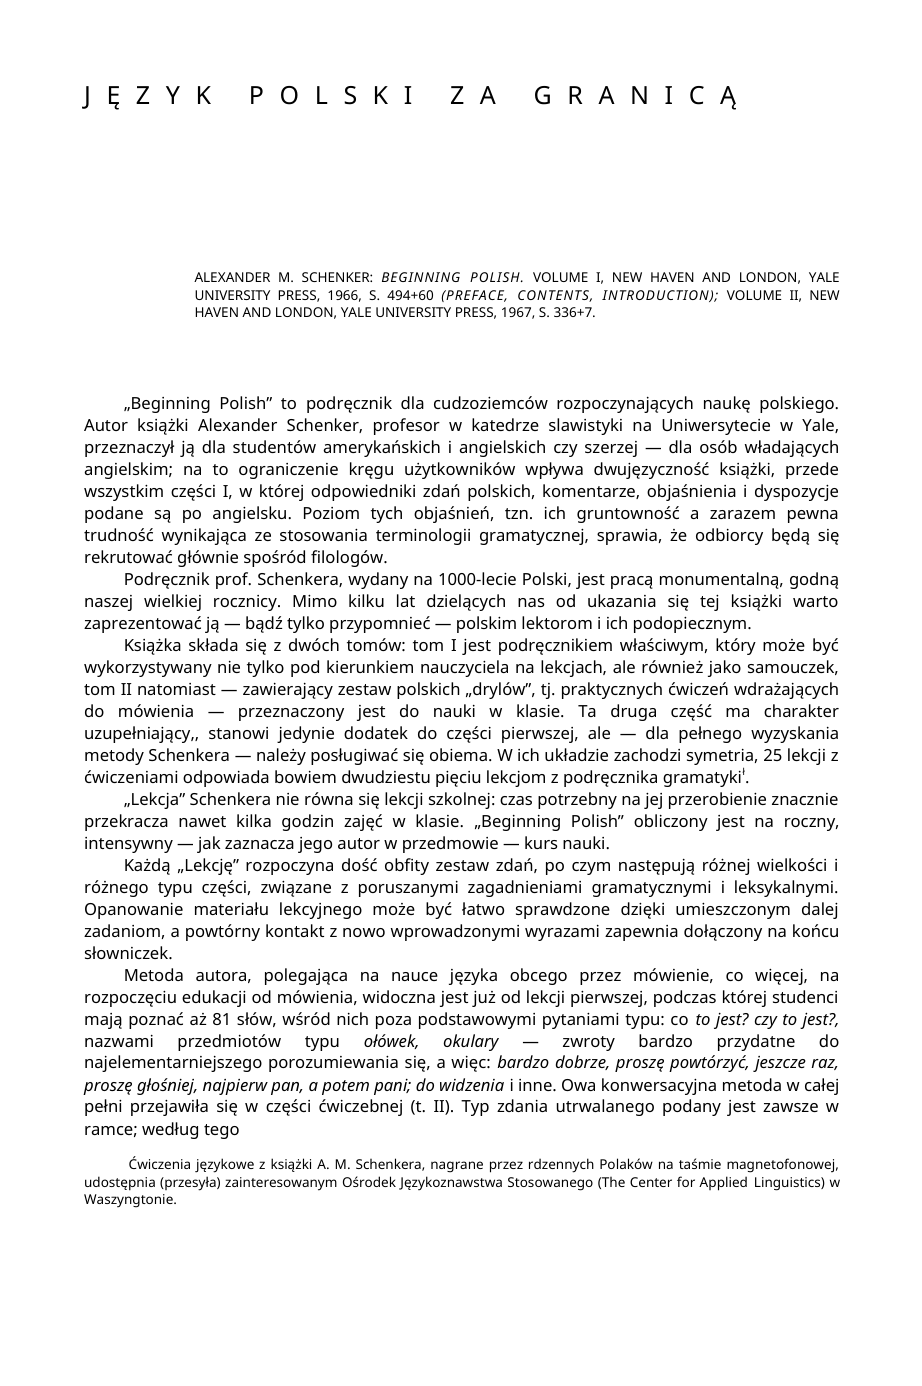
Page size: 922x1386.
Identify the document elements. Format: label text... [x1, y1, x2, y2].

text Podręcznik prof. Schenkera, wydany na 1000-lecie Polski, jest pracą monumentalną, godną naszej wielkiej rocznicy. Mimo kilku lat dzielących nas od ukazania się tej książki warto zaprezentować ją — bądź tylko przypomnieć — polskim lektorom i ich podopiecznym. [84, 568, 840, 634]
text „Lekcja” Schenkera nie równa się lekcji szkolnej: czas potrzebny na jej przerobienie znacznie przekracza nawet kilka godzin zajęć w klasie. „Beginning Polish” obliczony jest na roczny, intensywny — jak zaznacza jego autor w przedmowie — kurs nauki. [84, 788, 840, 854]
text Każdą „Lekcję” rozpoczyna dość obfity zestaw zdań, po czym następują różnej wielkości i różnego typu części, związane z poruszanymi zagadnieniami gramatycznymi i leksykalnymi. Opanowanie materiału lekcyjnego może być łatwo sprawdzone dzięki umieszczonym dalej zadaniom, a powtórny kontakt z nowo wprowadzonymi wyrazami zapewnia dołączony na końcu słowniczek. [84, 854, 840, 963]
text Książka składa się z dwóch tomów: tom I jest podręcznikiem właściwym, który może być wykorzystywany nie tylko pod kierunkiem nauczyciela na lekcjach, ale również jako samouczek, tom II natomiast — zawierający zestaw polskich „drylów”, tj. praktycznych ćwiczeń wdrażających do mówienia — przeznaczony jest do nauki w klasie. Ta druga część ma charakter uzupełniający,, stanowi jedynie dodatek do części pierwszej, ale — dla pełnego wyzyskania metody Schenkera — należy posługiwać się obiema. W ich układzie zachodzi symetria, 25 lekcji z ćwiczeniami odpowiada bowiem dwudziestu pięciu lekcjom z podręcznika gramatykił. [84, 634, 840, 788]
text Ćwiczenia językowe z książki A. M. Schenkera, nagrane przez rdzennych Polaków na taśmie magnetofonowej, udostępnia (przesyła) zainteresowanym Ośrodek Językoznawstwa Stosowanego (The Center for Applied Linguistics) w Waszyngtonie. [84, 1156, 840, 1208]
text „Beginning Polish” to podręcznik dla cudzoziemców rozpoczynających naukę polskiego. Autor książki Alexander Schenker, profesor w katedrze slawistyki na Uniwersytecie w Yale, przeznaczył ją dla studentów amerykańskich i angielskich czy szerzej — dla osób władających angielskim; na to ograniczenie kręgu użytkowników wpływa dwujęzyczność książki, przede wszystkim części I, w której odpowiedniki zdań polskich, komentarze, objaśnienia i dyspozycje podane są po angielsku. Poziom tych objaśnień, tzn. ich gruntowność a zarazem pewna trudność wynikająca ze stosowania terminologii gramatycznej, sprawia, że odbiorcy będą się rekrutować głównie spośród filologów. [84, 392, 840, 568]
text Metoda autora, polegająca na nauce języka obcego przez mówienie, co więcej, na rozpoczęciu edukacji od mówienia, widoczna jest już od lekcji pierwszej, podczas której studenci mają poznać aż 81 słów, wśród nich poza podstawowymi pytaniami typu: co to jest? czy to jest?, nazwami przedmiotów typu ołówek, okulary — zwroty bardzo przydatne do najelementarniejszego porozumiewania się, a więc: bardzo dobrze, proszę powtórzyć, jeszcze raz, proszę głośniej, najpierw pan, a potem pani; do widzenia i inne. Owa konwersacyjna metoda w całej pełni przejawiła się w części ćwiczebnej (t. II). Typ zdania utrwalanego podany jest zawsze w ramce; według tego [84, 963, 840, 1139]
text ALEXANDER M. SCHENKER: BEGINNING POLISH. VOLUME I, NEW HAVEN AND LONDON, YALE UNIVERSITY PRESS, 1966, S. 494+60 (PREFACE, CONTENTS, INTRODUCTION); VOLUME II, NEW HAVEN AND LONDON, YALE UNIVERSITY PRESS, 1967, S. 336+7. [194, 269, 840, 321]
text JĘZYK POLSKI ZA GRANICĄ [84, 85, 737, 110]
